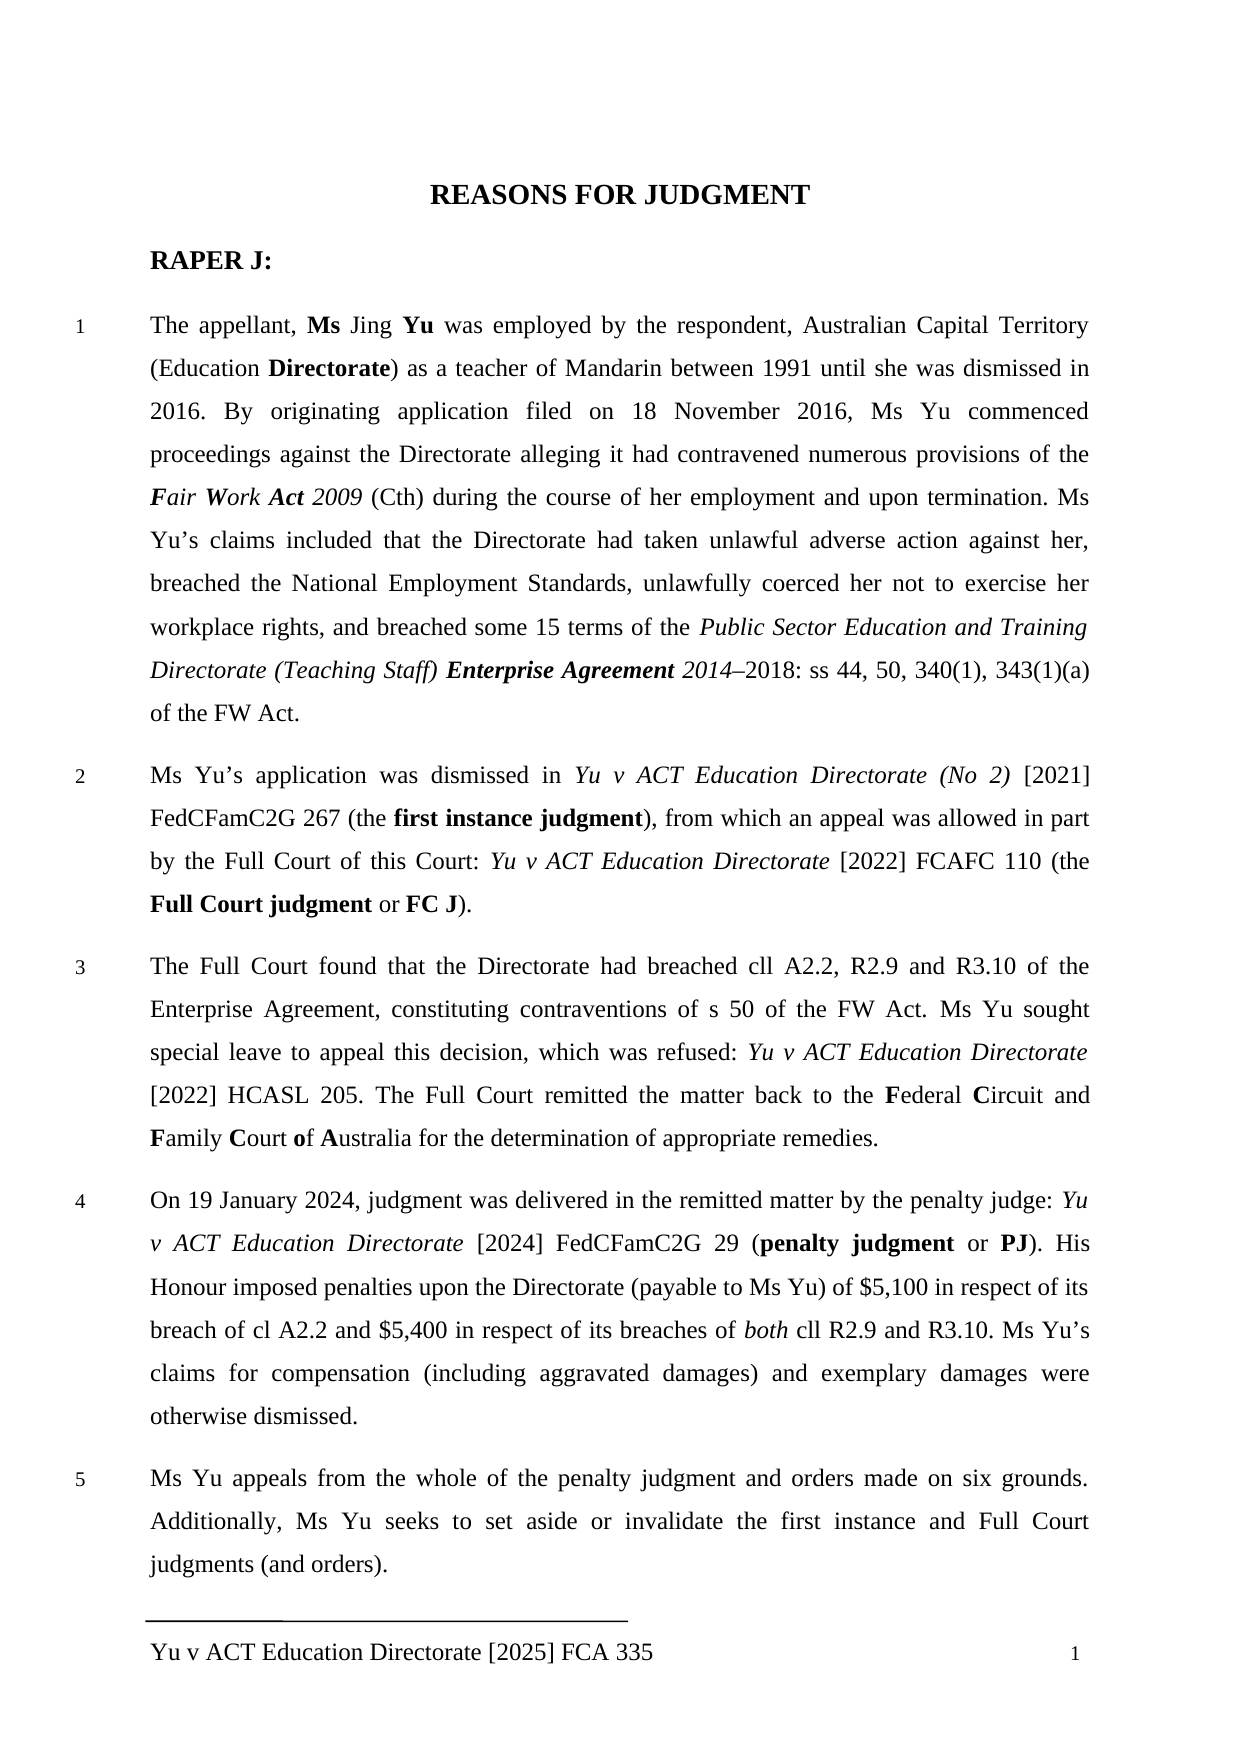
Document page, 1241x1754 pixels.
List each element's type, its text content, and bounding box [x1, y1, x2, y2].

text Ms Yu appeals from the whole of the penalty judgment and orders made on six grounds. Additionally, Ms Yu seeks to set aside or invalidate the first instance and Full Court judgments (and orders). [75, 1463, 1090, 1578]
text The Full Court found that the Directorate had breached cll A2.2, R2.9 and R3.10 of the Enterprise Agreement, constituting contraventions of s 50 of the FW Act. Ms Yu sought special leave to appeal this decision, which was refused: Yu v ACT Education Directorate [2022] HCASL 205. The Full Court remitted the matter back to the Federal Circuit and Family Court of Australia for the determination of appropriate remedies. [75, 951, 1090, 1152]
text Ms Yu’s application was dismissed in Yu v ACT Education Directorate (No 2) [2021] FedCFamC2G 267 (the first instance judgment), from which an appeal was allowed in part by the Full Court of this Court: Yu v ACT Education Directorate [2022] FCAFC 110 (the Full Court judgment or FC J). [75, 760, 1090, 918]
subtitle REASONS FOR JUDGMENT [150, 177, 1090, 211]
subtitle RAPER J: [150, 244, 1090, 276]
text The appellant, Ms Jing Yu was employed by the respondent, Australian Capital Territory (Education Directorate) as a teacher of Mandarin between 1991 until she was dismissed in 2016. By originating application filed on 18 November 2016, Ms Yu commenced proceedings against the Directorate alleging it had contravened numerous provisions of the Fair Work Act 2009 (Cth) during the course of her employment and upon termination. Ms Yu’s claims included that the Directorate had taken unlawful adverse action against her, breached the National Employment Standards, unlawfully coerced her not to exercise her workplace rights, and breached some 15 terms of the Public Sector Education and Training Directorate (Teaching Staff) Enterprise Agreement 2014–2018: ss 44, 50, 340(1), 343(1)(a) of the FW Act. [75, 310, 1090, 727]
text On 19 January 2024, judgment was delivered in the remitted matter by the penalty judge: Yu v ACT Education Directorate [2024] FedCFamC2G 29 (penalty judgment or PJ). His Honour imposed penalties upon the Directorate (payable to Ms Yu) of $5,100 in respect of its breach of cl A2.2 and $5,400 in respect of its breaches of both cll R2.9 and R3.10. Ms Yu’s claims for compensation (including aggravated damages) and exemplary damages were otherwise dismissed. [75, 1185, 1090, 1430]
